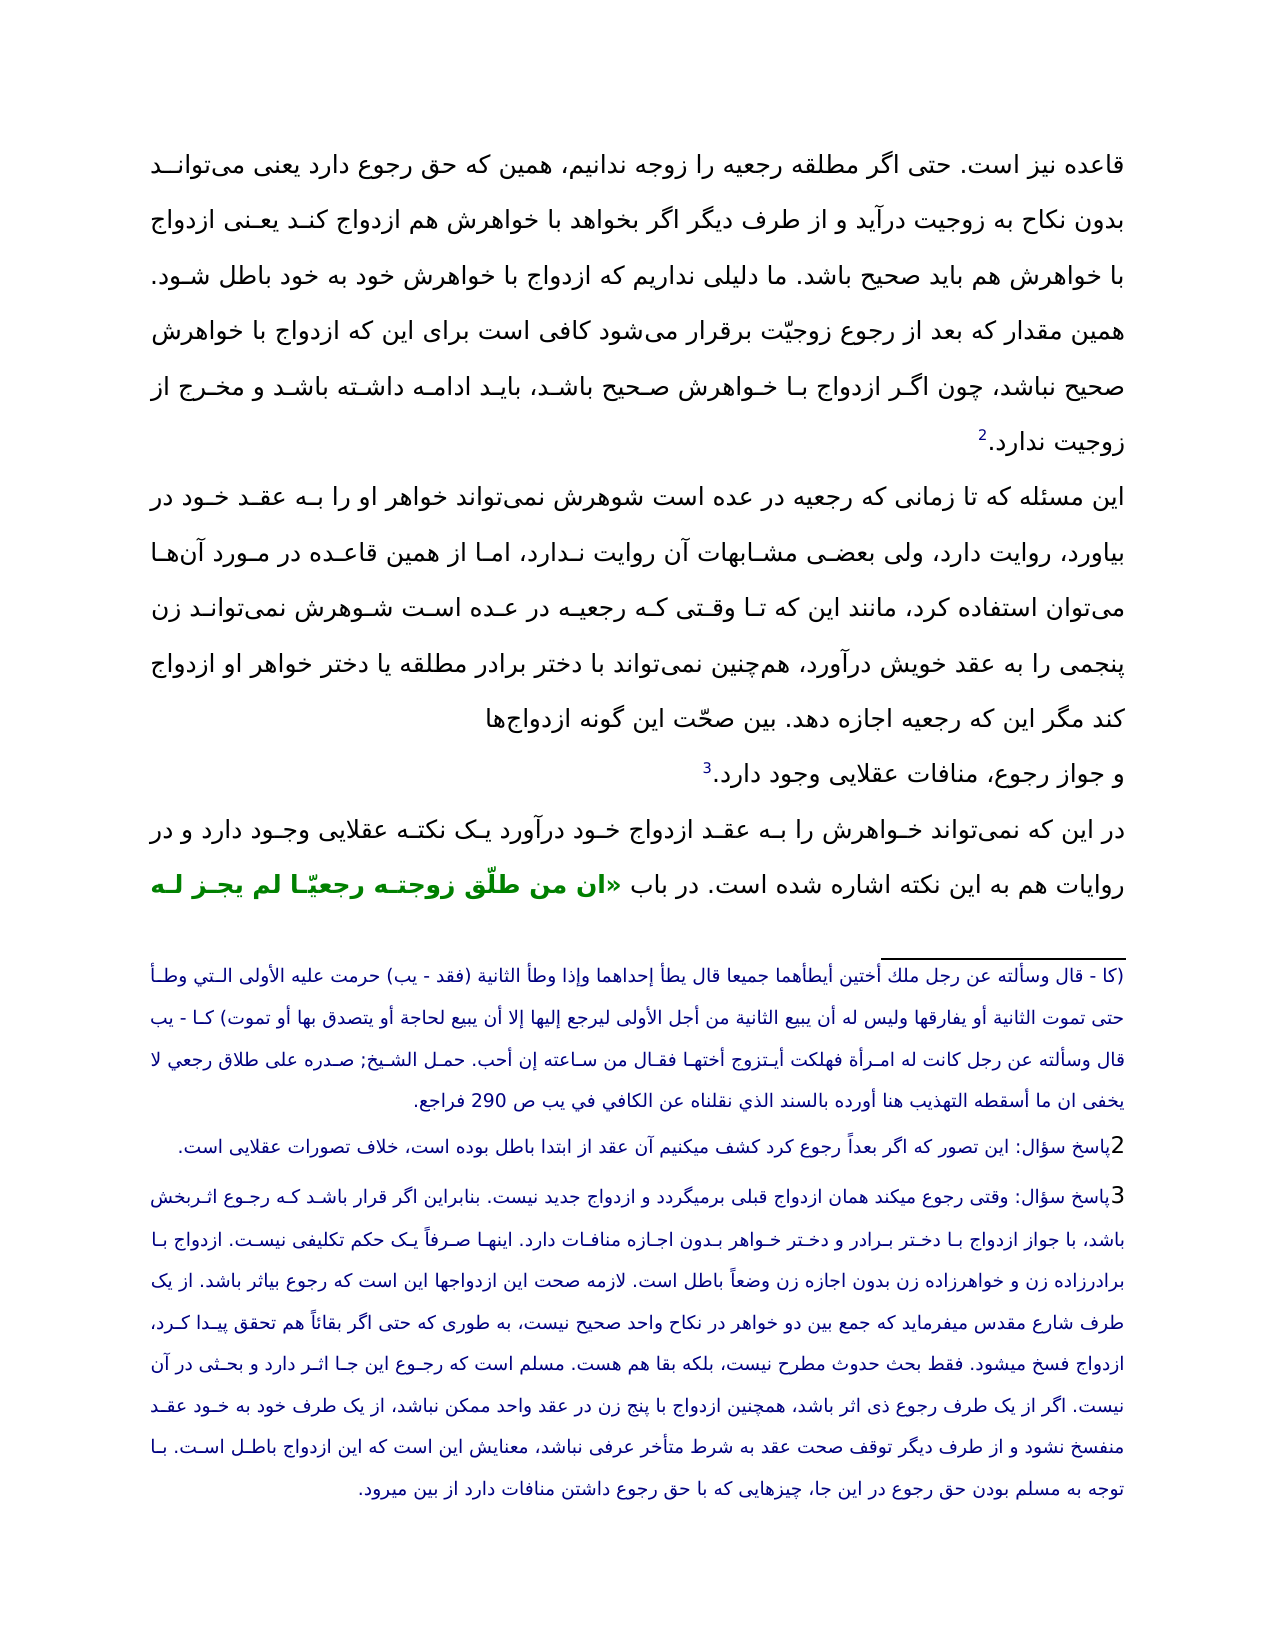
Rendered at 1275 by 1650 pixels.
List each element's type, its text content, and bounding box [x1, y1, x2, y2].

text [150, 150, 1125, 456]
text و جواز رجوع، منافات عقلایی وجود دارد. [150, 759, 1125, 789]
text این مسئله که تا زمانی که رجعیه در عده است شوهرش نمی‌تواند خواهر او را به عقد خود در بیاورد، روایت دارد، ولی بعضی مشابهات آن روایت ندارد، اما از همین قاعده در مورد آن‌ها می‌توان استفاده کرد، مانند این که تا وقتی که رجعیه در عده است شوهرش نمی‌تواند زن پنجمی را به عقد خویش درآورد، هم‌چنین نمی‌تواند با دختر برادر مطلقه یا دختر خواهر او ازدواج کند مگر این که رجعیه اجازه دهد. بین صحّت این گونه ازدواج‌ها [150, 482, 1125, 733]
text در این که نمی‌تواند خواهرش را به عقد ازدواج خود درآورد یک نکته عقلایی وجود دارد و در روایات هم به این نکته اشاره شده است. در باب «ان من طلّق زوجته رجعیّا لم یجز له تزویج اختها حتی تنقضی عدتها» روایاتی هست که می‌فرمایند اگر طلاق بائن باشد می‌تواند خواهرش را بگیرد، زیرا حق رجوع ندارد. اشاره به این نکته ارتکازی است که تا وقتی که حق رجوع داشته نمی‌توانسته است با خواهرش ازدواج کند. [150, 815, 1125, 899]
